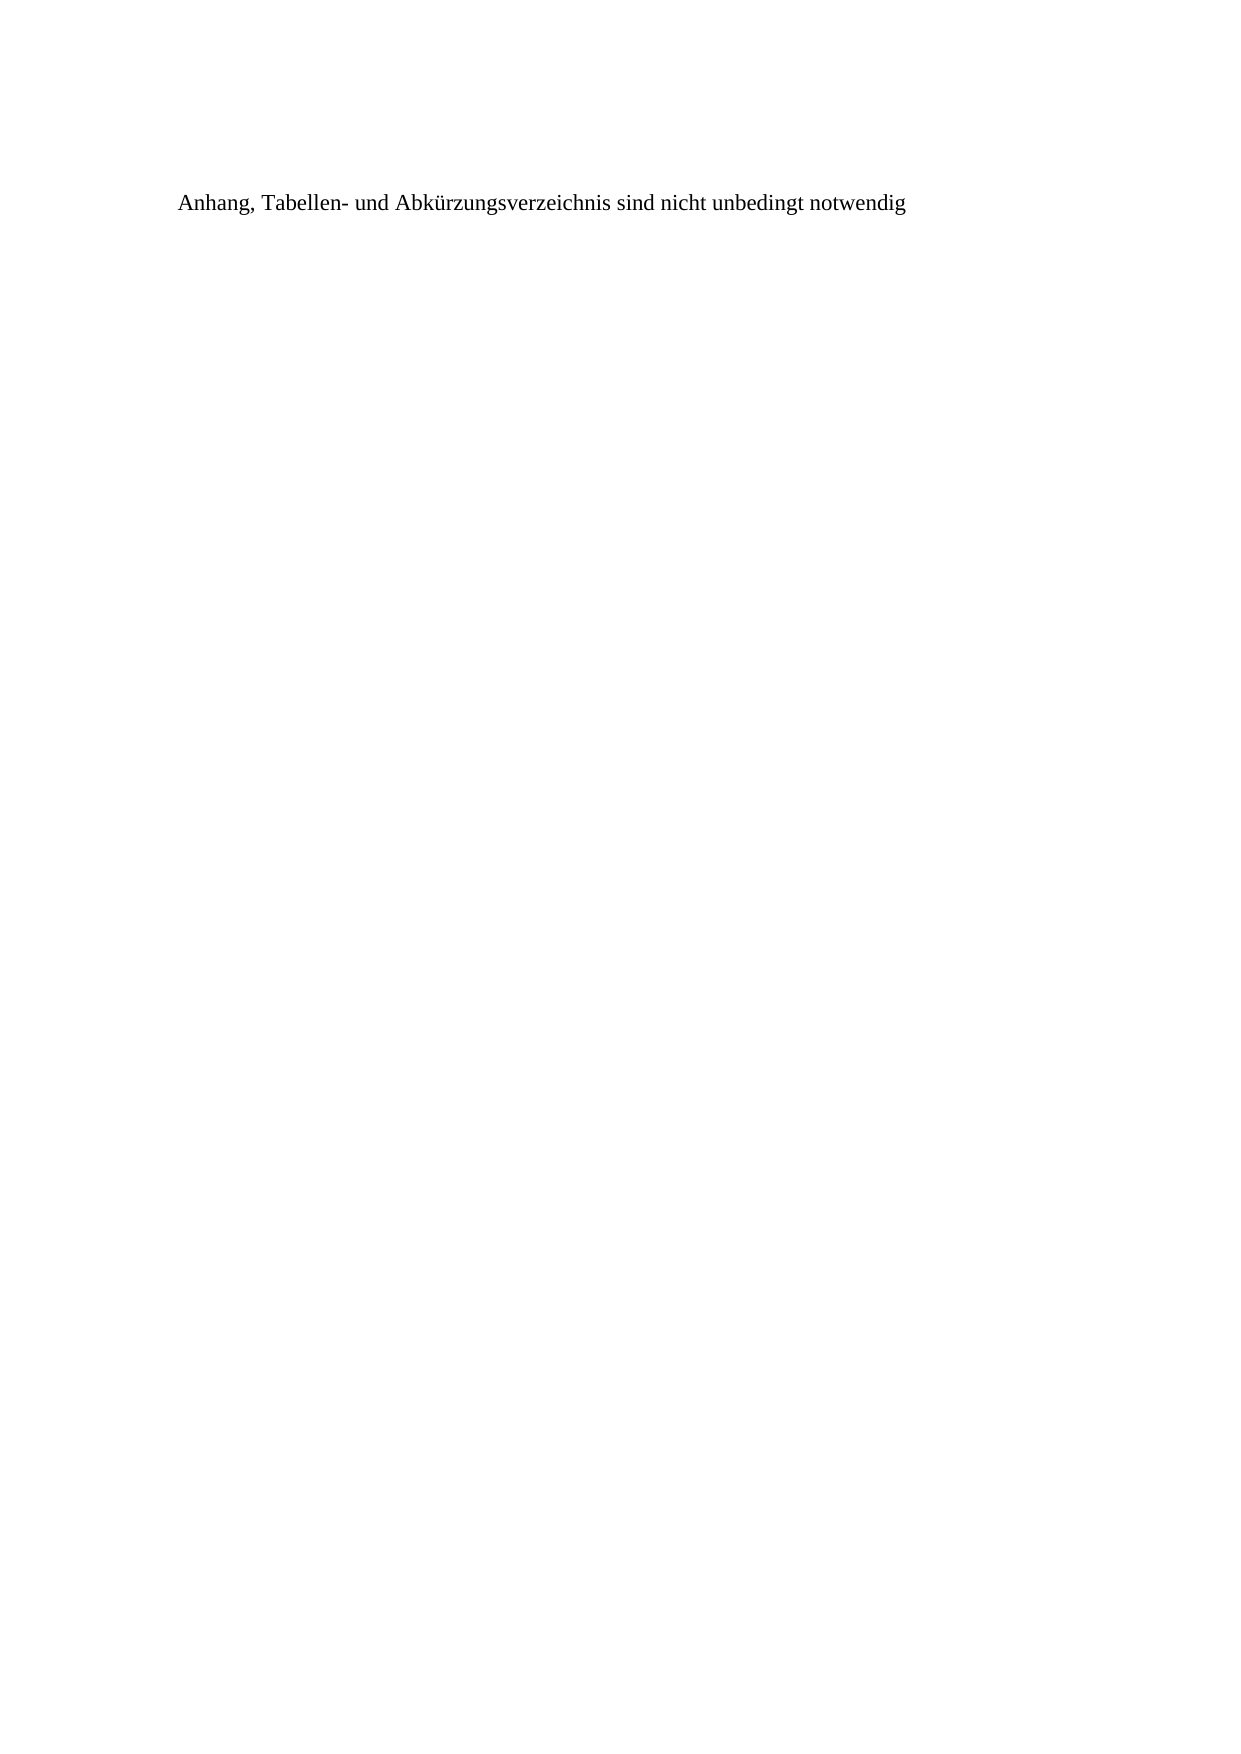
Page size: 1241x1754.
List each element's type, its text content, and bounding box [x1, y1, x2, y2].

text Anhang, Tabellen- und Abkürzungsverzeichnis sind nicht unbedingt notwendig [177, 181, 1122, 218]
